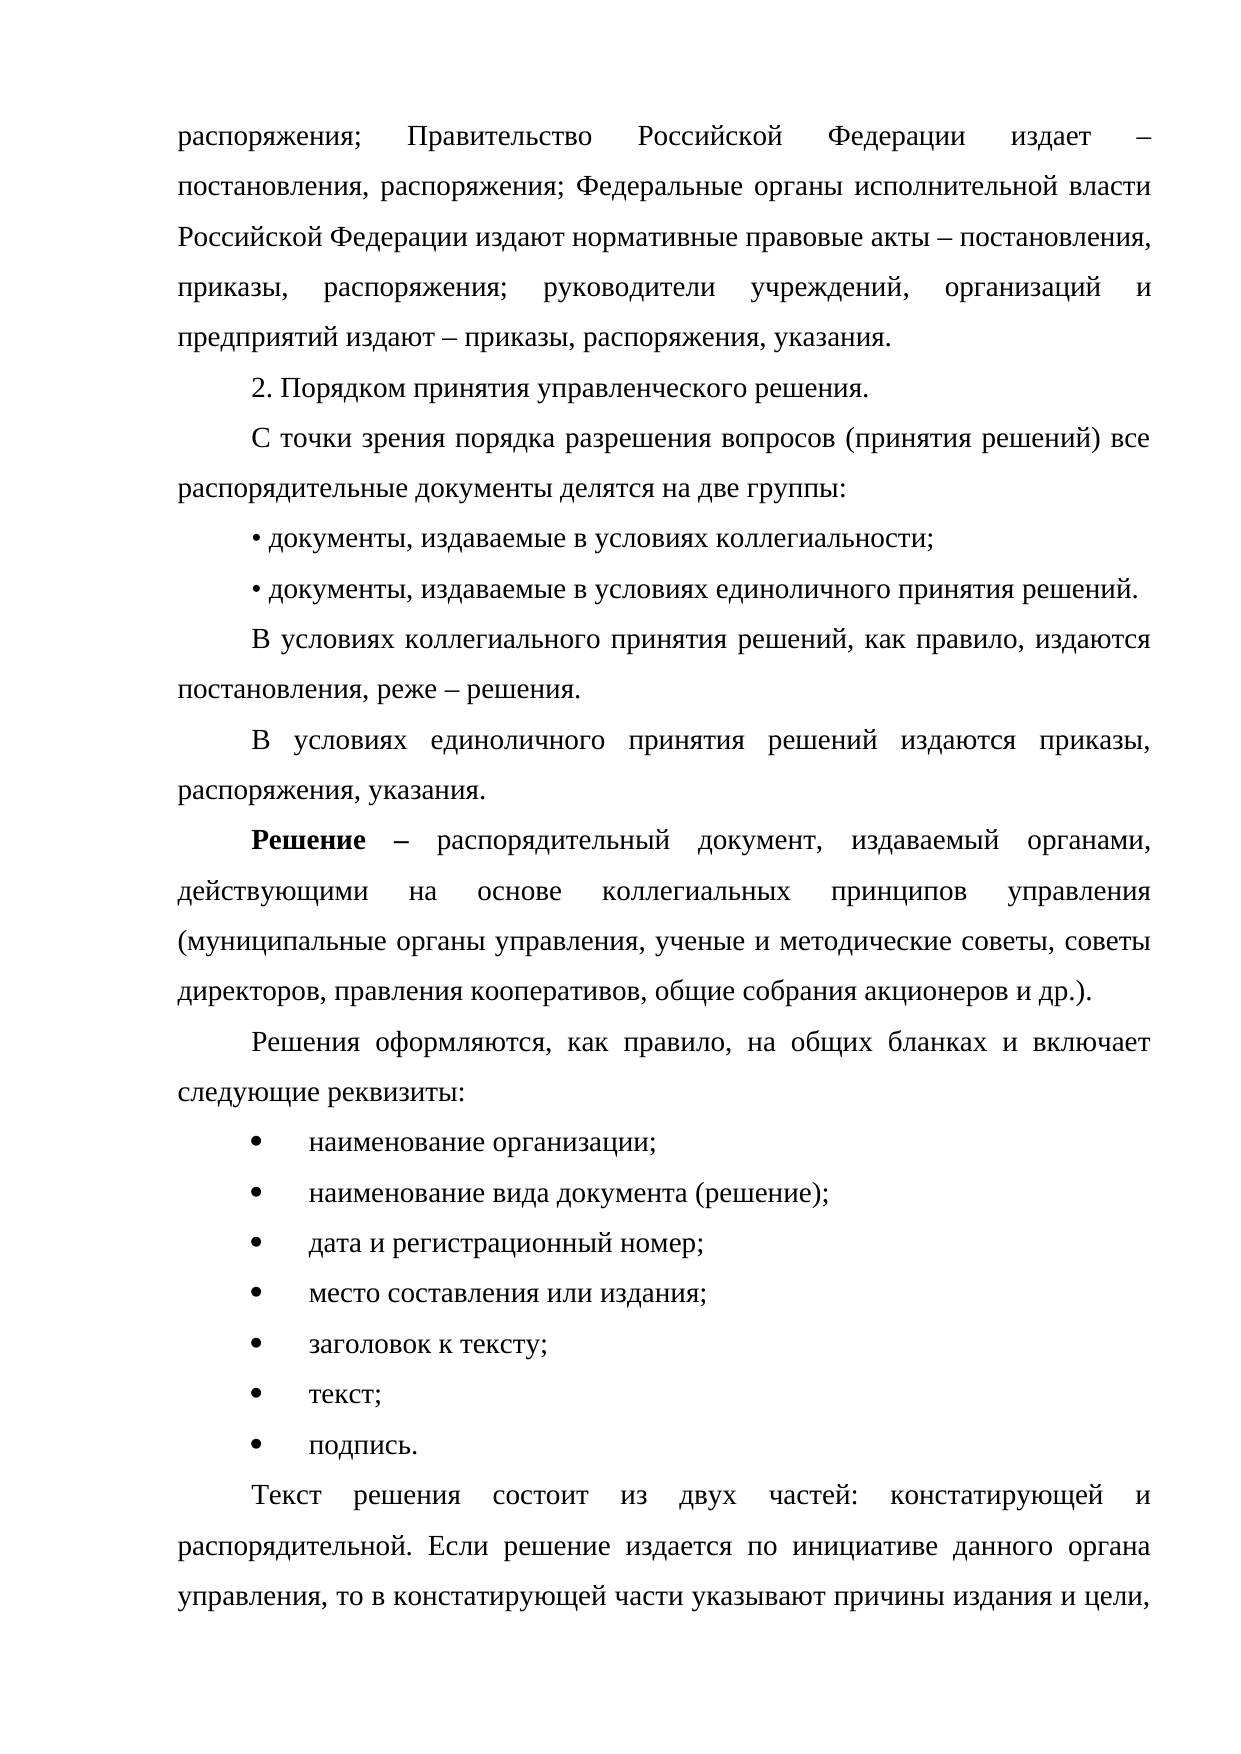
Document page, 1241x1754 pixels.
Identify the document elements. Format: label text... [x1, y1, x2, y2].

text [177, 118, 1152, 353]
list место составления или издания; [177, 1276, 1152, 1309]
text В условиях коллегиального принятия решений, как правило, издаются постановления, реже – решения. [177, 621, 1152, 705]
list подпись. [177, 1427, 1152, 1461]
text Решение – распорядительный документ, издаваемый органами, действующими на основе коллегиальных принципов управления (муниципальные органы управления, ученые и методические советы, советы директоров, правления кооперативов, общие собрания акционеров и др.). [177, 822, 1152, 1007]
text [177, 1477, 1152, 1611]
text В условиях единоличного принятия решений издаются приказы, распоряжения, указания. [177, 722, 1152, 806]
list наименование организации; [177, 1124, 1152, 1158]
list наименование вида документа (решение); [177, 1175, 1152, 1208]
list дата и регистрационный номер; [177, 1225, 1152, 1259]
text 2. Порядком принятия управленческого решения. [177, 370, 1152, 403]
list заголовок к тексту; [177, 1326, 1152, 1360]
text • документы, издаваемые в условиях коллегиальности; [177, 521, 1152, 554]
text С точки зрения порядка разрешения вопросов (принятия решений) все распорядительные документы делятся на две группы: [177, 420, 1152, 504]
list текст; [177, 1376, 1152, 1410]
text Решения оформляются, как правило, на общих бланках и включает следующие реквизиты: [177, 1024, 1152, 1108]
text • документы, издаваемые в условиях единоличного принятия решений. [177, 571, 1152, 604]
